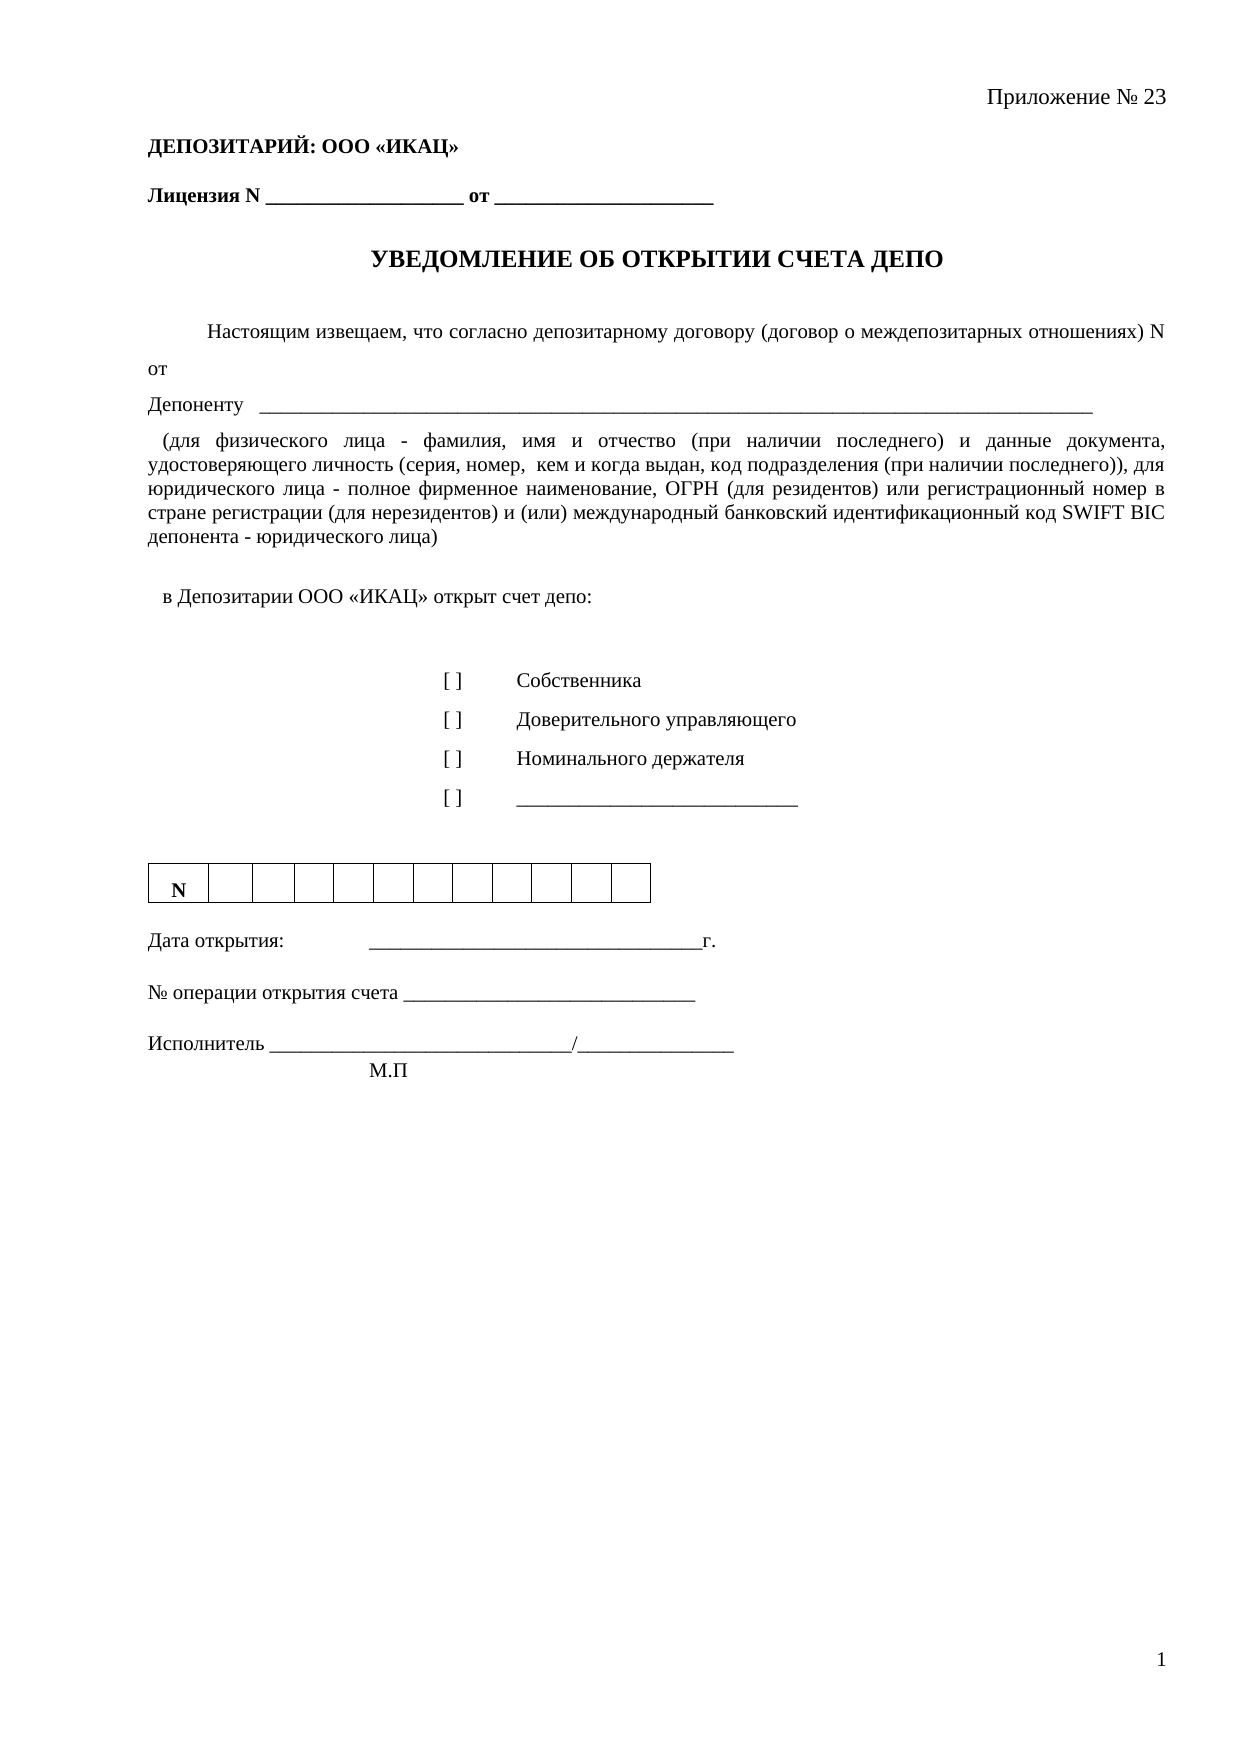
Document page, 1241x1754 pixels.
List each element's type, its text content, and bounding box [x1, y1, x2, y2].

table_header [334, 864, 373, 902]
table_header [453, 864, 492, 902]
subtitle УВЕДОМЛЕНИЕ ОБ ОТКРЫТИИ СЧЕТА ДЕПО [148, 244, 1167, 272]
text [ ] Доверительного управляющего [148, 707, 1167, 731]
table_header [253, 864, 294, 902]
text (для физического лица - фамилия, имя и отчество (при наличии последнего) и данные документа, удостоверяющего личность (серия, номер, кем и когда выдан, код подразделения (при наличии последнего)), для юридического лица - полное фирменное наименование, ОГРН (для резидентов) или регистрационный номер в стране регистрации (для нерезидентов) и (или) международный банковский идентификационный код SWIFT BIC депонента - юридического лица) [148, 427, 1167, 548]
text Дата открытия: ________________________________г. [148, 928, 1167, 952]
text М.П [148, 1058, 1167, 1082]
text Депоненту ________________________________________________________________________________ [148, 391, 1167, 416]
table_header [414, 864, 452, 902]
text Лицензия N ___________________ от _____________________ [148, 183, 1167, 207]
text Настоящим извещаем, что согласно депозитарному договору (договор о междепозитарных отношениях) N от [148, 319, 1167, 379]
table_header [209, 864, 252, 902]
table_header N [149, 864, 208, 902]
text [ ] Собственника [148, 668, 1167, 692]
table_header [374, 864, 413, 902]
text Приложение № 23 [148, 83, 1167, 109]
table_header [295, 864, 333, 902]
text в Депозитарии ООО «ИКАЦ» открыт счет депо: [148, 584, 1167, 608]
text [ ] ___________________________ [148, 785, 1167, 809]
text [ ] Номинального держателя [148, 746, 1167, 770]
table_header [493, 864, 531, 902]
text № операции открытия счета ____________________________ [148, 980, 1167, 1004]
table_header [612, 864, 650, 902]
text Исполнитель _____________________________/_______________ [148, 1031, 1167, 1055]
text ДЕПОЗИТАРИЙ: ООО «ИКАЦ» [148, 134, 1167, 158]
table_header [572, 864, 611, 902]
table_header [532, 864, 571, 902]
